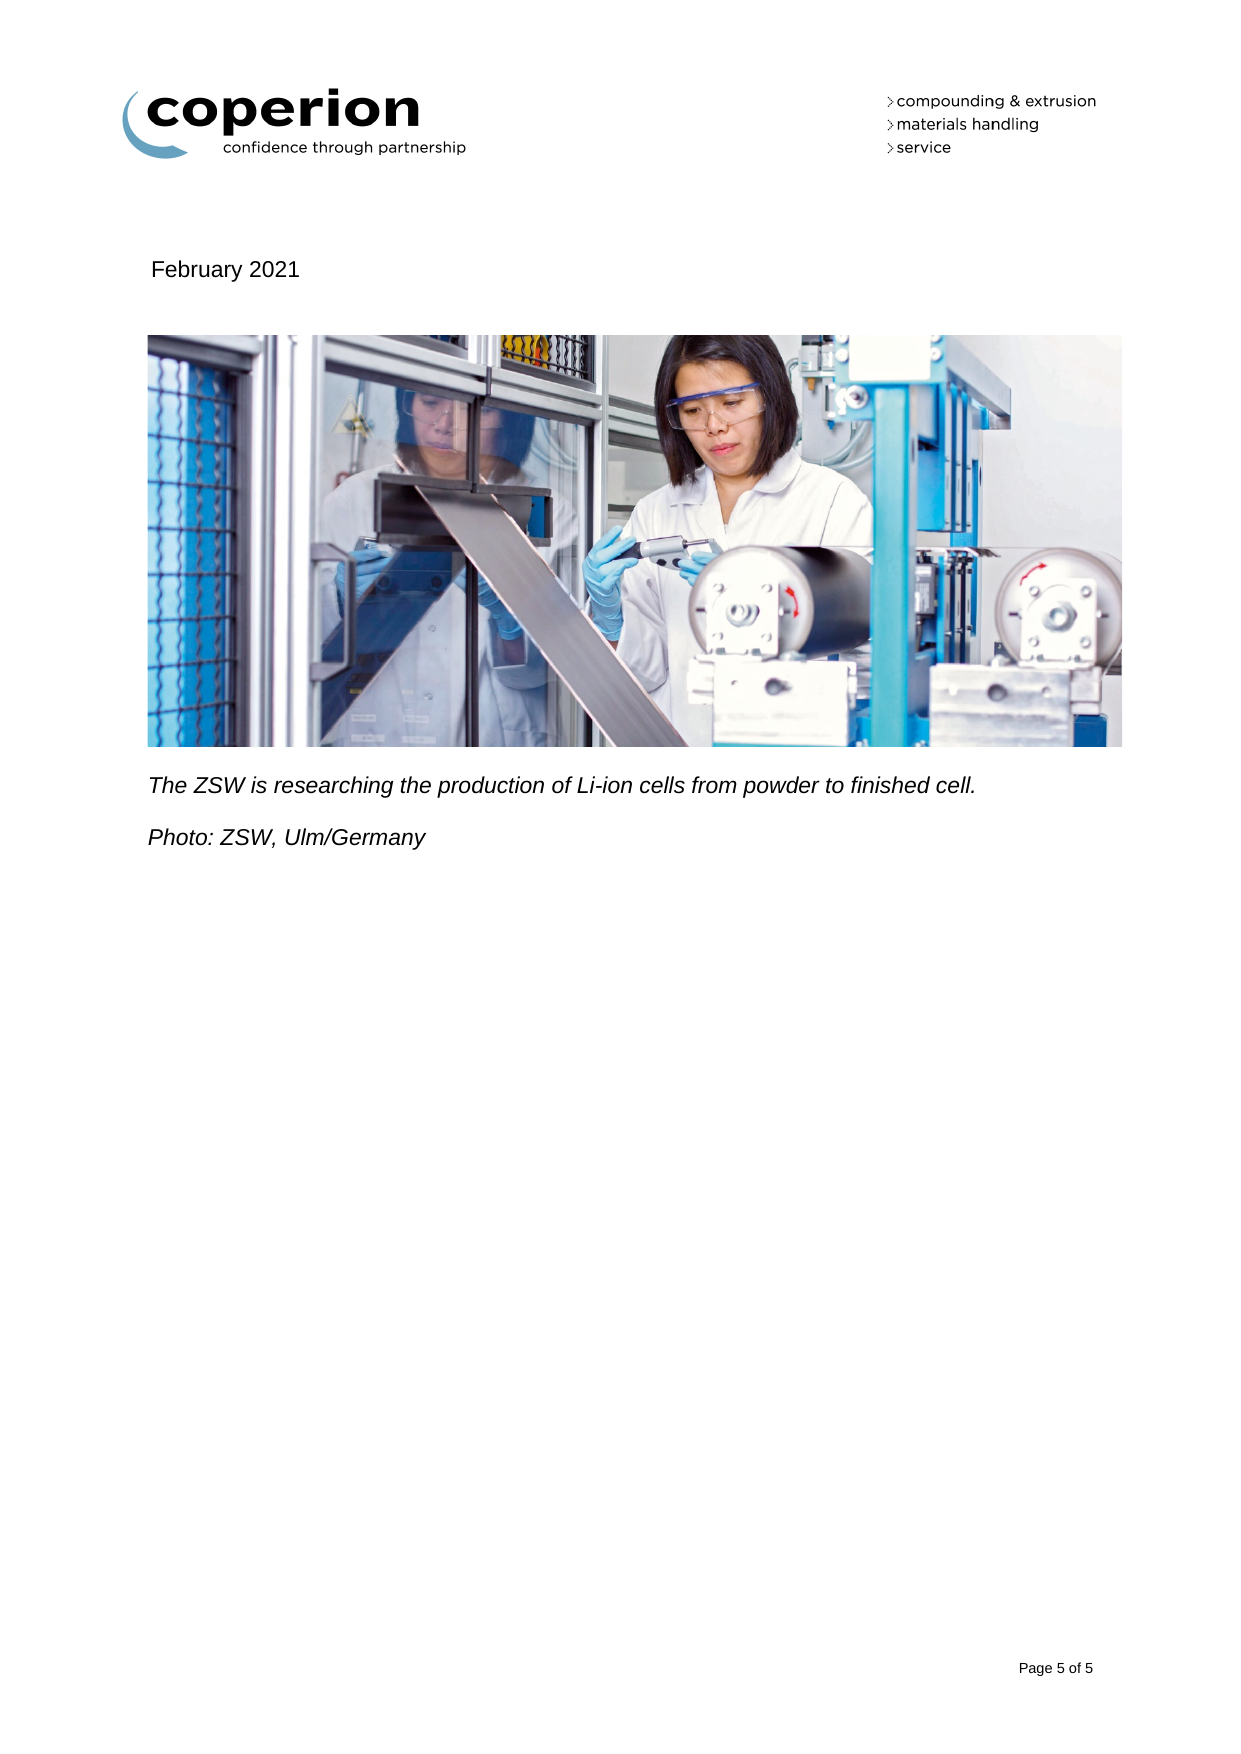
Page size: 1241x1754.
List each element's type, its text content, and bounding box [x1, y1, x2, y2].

text Photo: ZSW, Ulm/Germany [148, 824, 1122, 850]
picture [121, 87, 467, 160]
text The ZSW is researching the production of Li-ion cells from powder to finished cell. [148, 772, 1122, 798]
picture [147, 335, 1123, 747]
picture [886, 87, 1099, 160]
